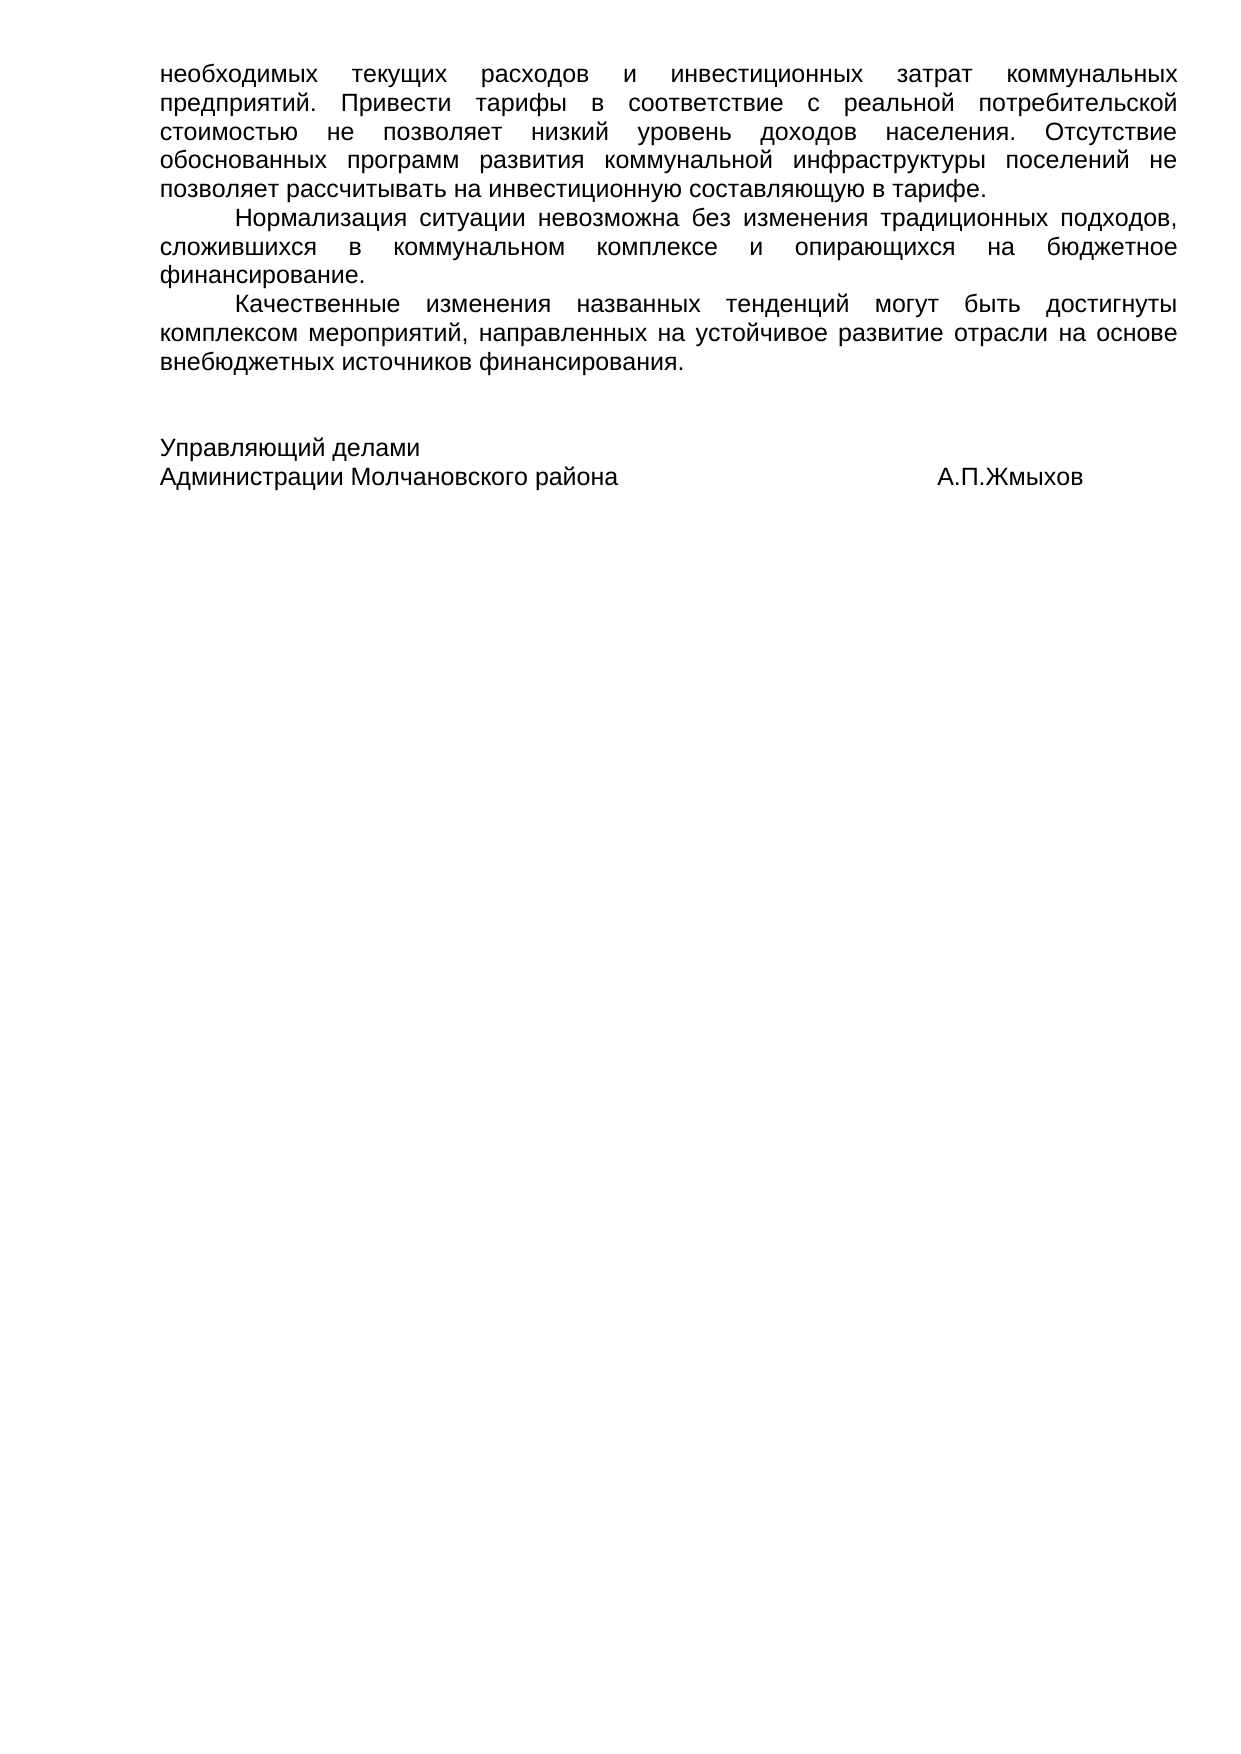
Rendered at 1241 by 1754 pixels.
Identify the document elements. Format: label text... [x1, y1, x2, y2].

text Качественные изменения названных тенденций могут быть достигнуты комплексом мероприятий, направленных на устойчивое развитие отрасли на основе внебюджетных источников финансирования. [159, 289, 1178, 375]
text Администрации Молчановского района А.П.Жмыхов [159, 462, 1240, 490]
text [159, 59, 1178, 203]
text Управляющий делами [159, 433, 1240, 462]
text Нормализация ситуации невозможна без изменения традиционных подходов, сложившихся в коммунальном комплексе и опирающихся на бюджетное финансирование. [159, 203, 1178, 289]
